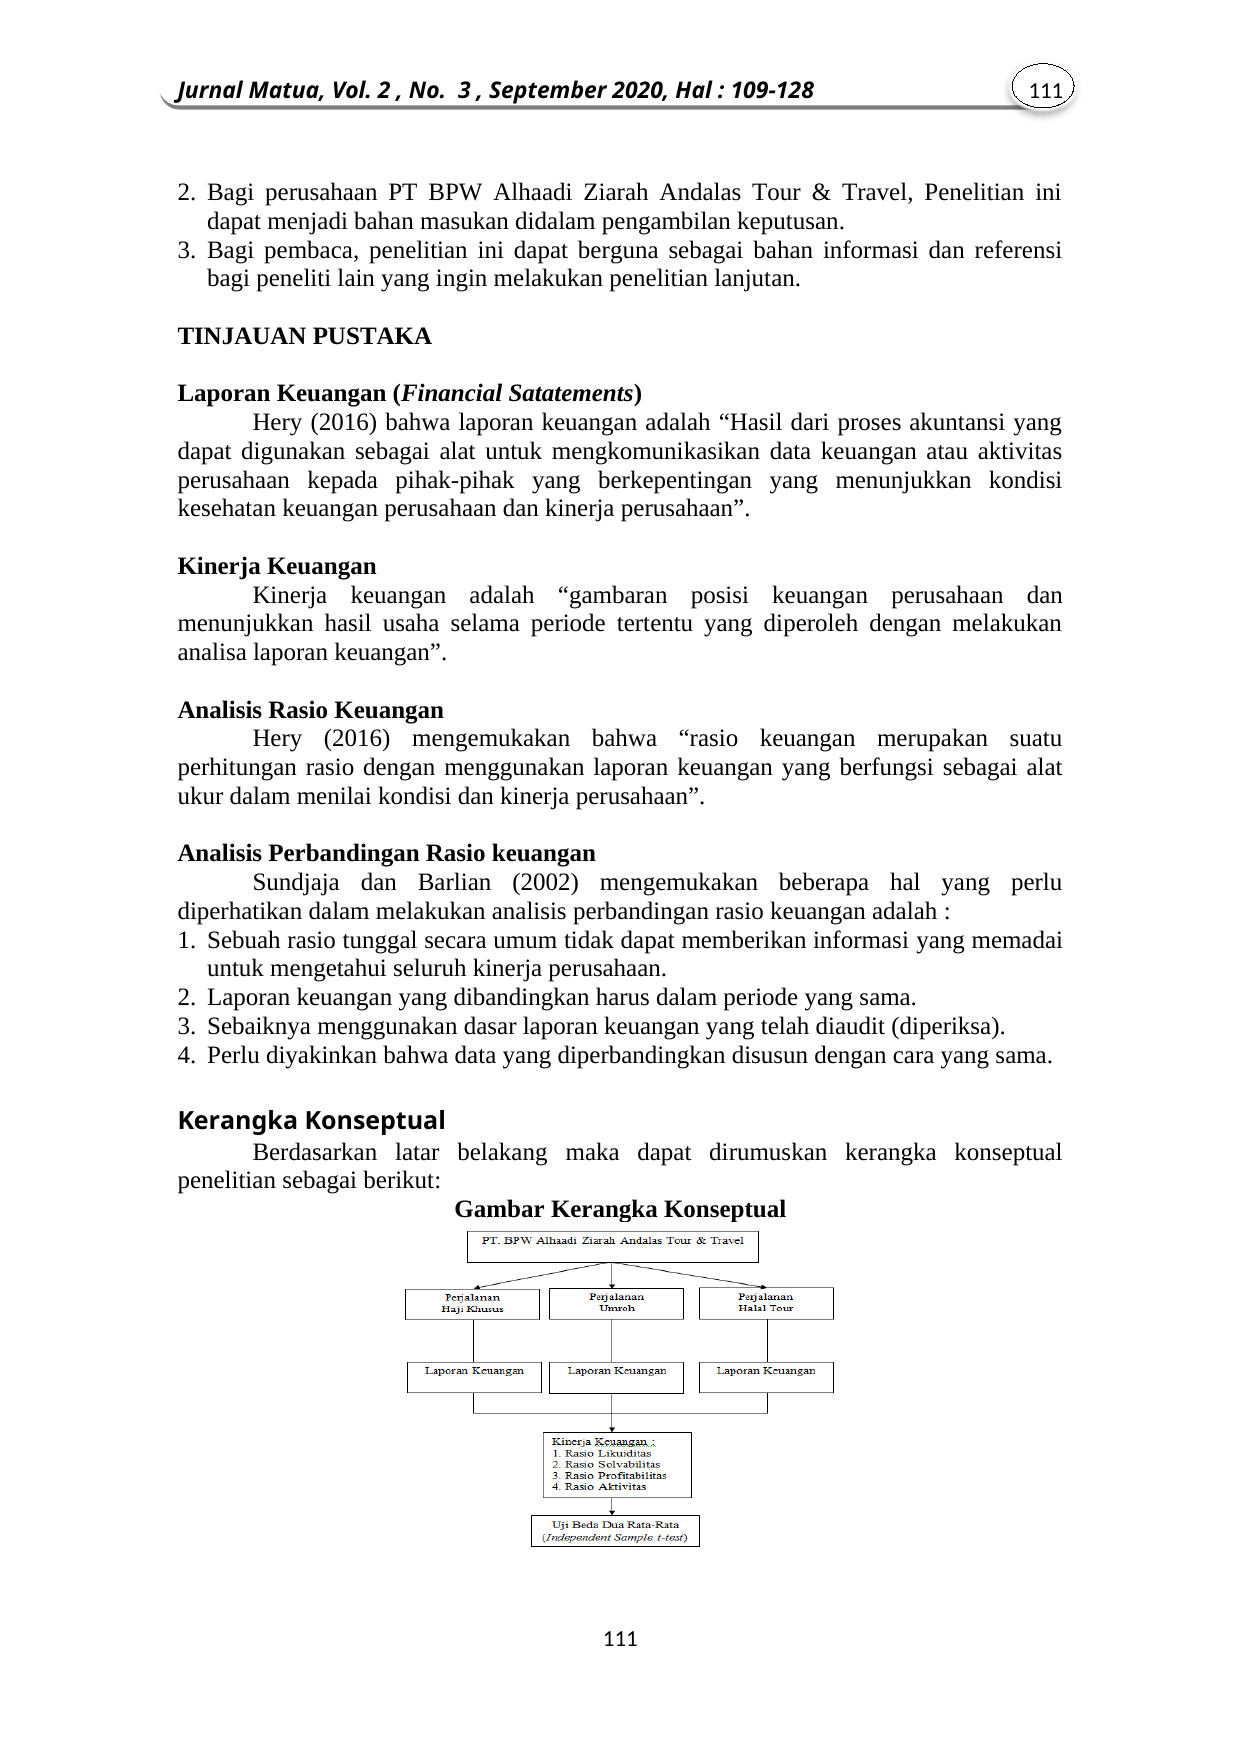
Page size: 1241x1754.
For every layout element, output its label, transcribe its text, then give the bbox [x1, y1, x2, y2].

text Hery (2016) mengemukakan bahwa “rasio keuangan merupakan suatu perhitungan rasio dengan menggunakan laporan keuangan yang berfungsi sebagai alat ukur dalam menilai kondisi dan kinerja perusahaan”. [177, 723, 1063, 810]
picture [377, 1222, 863, 1560]
text Hery (2016) bahwa laporan keuangan adalah “Hasil dari proses akuntansi yang dapat digunakan sebagai alat untuk mengkomunikasikan data keuangan atau aktivitas perusahaan kepada pihak-pihak yang berkepentingan yang menunjukkan kondisi kesehatan keuangan perusahaan dan kinerja perusahaan”. [177, 407, 1063, 522]
text Analisis Perbandingan Rasio keuangan [177, 838, 1063, 867]
list Sebuah rasio tunggal secara umum tidak dapat memberikan informasi yang memadai untuk mengetahui seluruh kinerja perusahaan. [177, 925, 1063, 982]
text Sundjaja dan Barlian (2002) mengemukakan beberapa hal yang perlu diperhatikan dalam melakukan analisis perbandingan rasio keuangan adalah : [177, 867, 1063, 925]
text 2. Bagi perusahaan PT BPW Alhaadi Ziarah Andalas Tour & Travel, Penelitian ini dapat menjadi bahan masukan didalam pengambilan keputusan. [177, 177, 1063, 235]
list Laporan keuangan yang dibandingkan harus dalam periode yang sama. [177, 982, 1063, 1011]
list Perlu diyakinkan bahwa data yang diperbandingkan disusun dengan cara yang sama. [177, 1040, 1063, 1068]
text Kerangka Konseptual [177, 1102, 1063, 1137]
text Berdasarkan latar belakang maka dapat dirumuskan kerangka konseptual penelitian sebagai berikut: [177, 1137, 1063, 1194]
text Laporan Keuangan (Financial Satatements) [177, 378, 1063, 407]
text Kinerja Keuangan [177, 551, 1063, 580]
text Kinerja keuangan adalah “gambaran posisi keuangan perusahaan dan menunjukkan hasil usaha selama periode tertentu yang diperoleh dengan melakukan analisa laporan keuangan”. [177, 580, 1063, 666]
list Sebaiknya menggunakan dasar laporan keuangan yang telah diaudit (diperiksa). [177, 1011, 1063, 1040]
text Gambar Kerangka Konseptual [177, 1194, 1063, 1223]
text 3. Bagi pembaca, penelitian ini dapat berguna sebagai bahan informasi dan referensi bagi peneliti lain yang ingin melakukan penelitian lanjutan. [177, 235, 1063, 292]
text TINJAUAN PUSTAKA [177, 321, 1063, 350]
text Analisis Rasio Keuangan [177, 695, 1063, 723]
